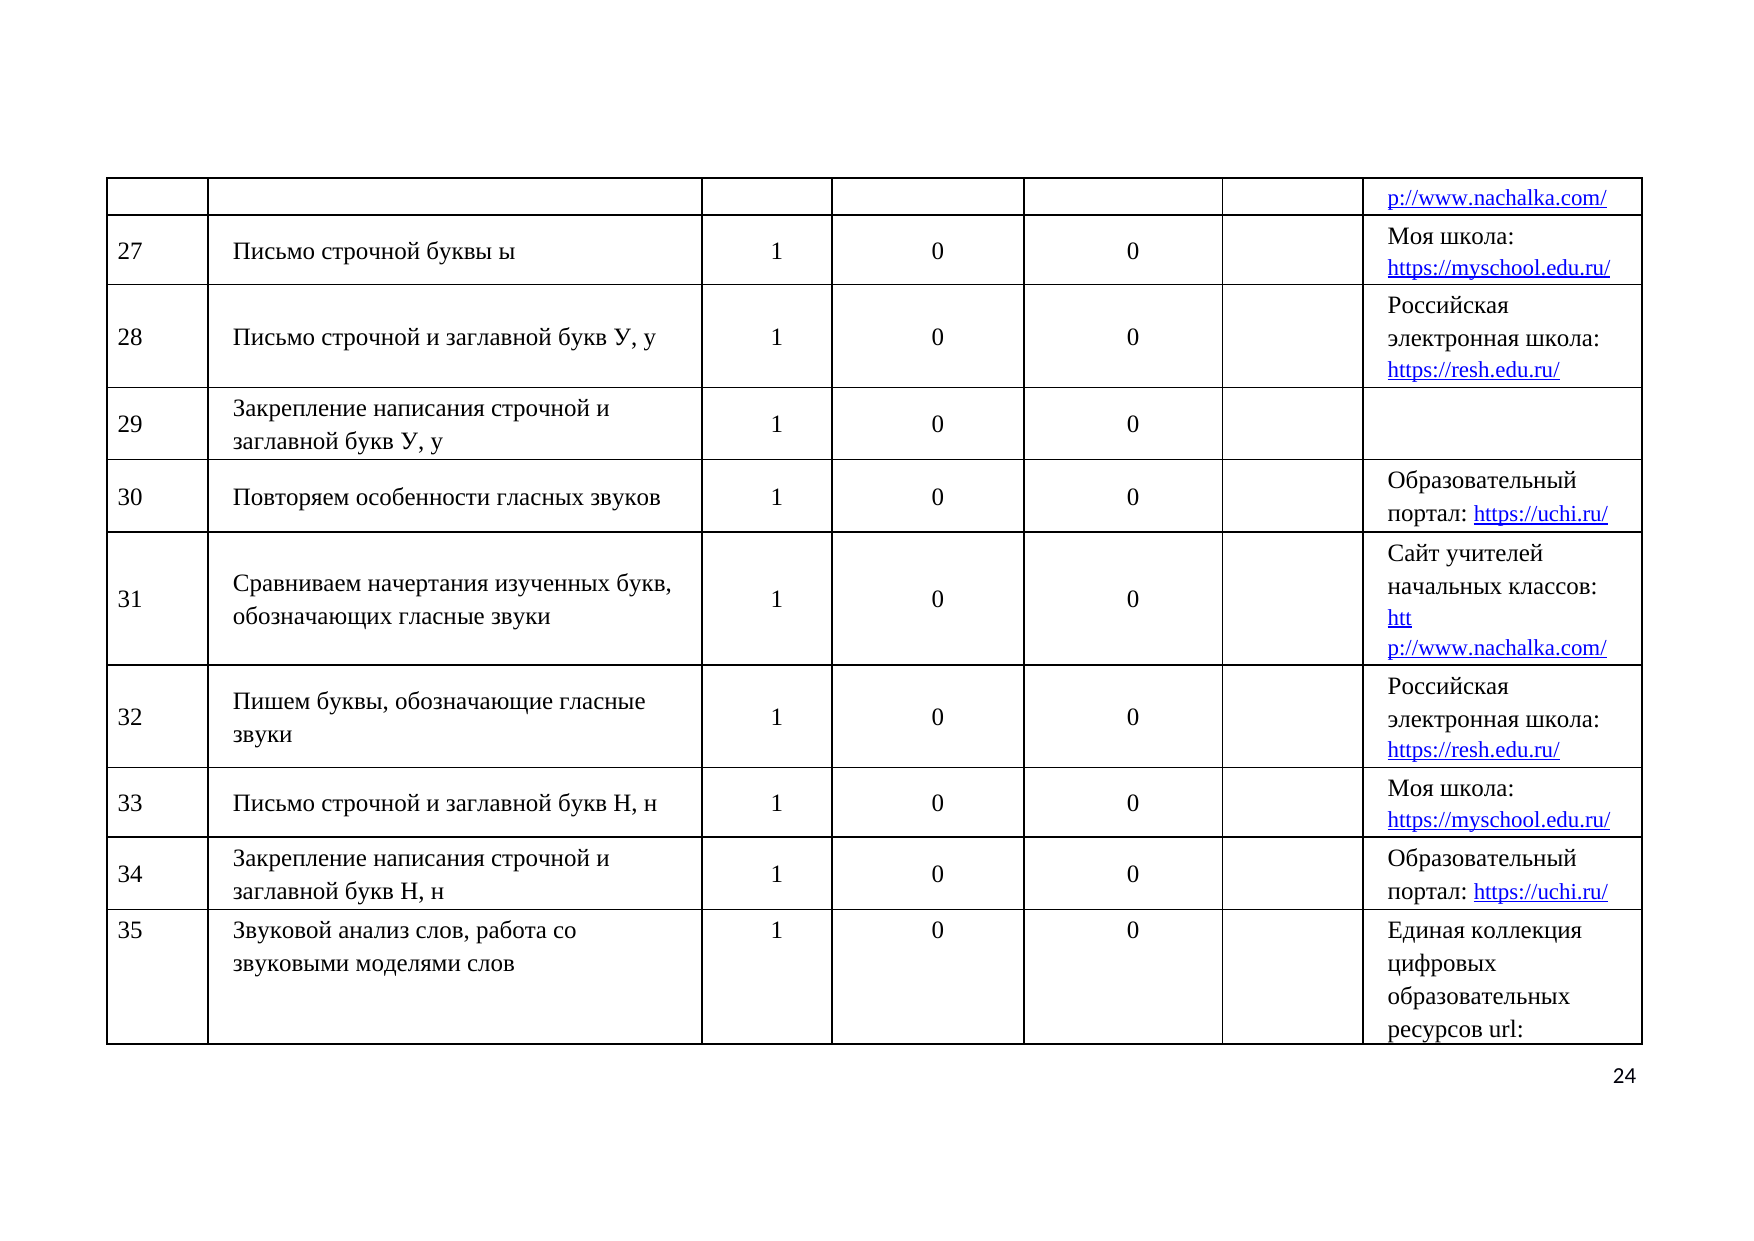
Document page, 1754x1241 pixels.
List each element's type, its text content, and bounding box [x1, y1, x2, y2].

table_cell Закрепление написания строчной и заглавной букв Н, н [209, 838, 701, 908]
table_cell 0 [833, 216, 1023, 284]
table_cell Моя школа: https://myschool.edu.ru/ [1364, 216, 1641, 284]
table_cell 1 [703, 460, 831, 531]
table_cell 35 [108, 910, 207, 1043]
table_cell 0 [833, 838, 1023, 908]
table_cell 0 [1025, 533, 1222, 664]
table_cell 0 [833, 768, 1023, 836]
table_cell 0 [1025, 460, 1222, 531]
table_cell 0 [833, 388, 1023, 459]
table_cell 1 [703, 179, 831, 214]
table_cell Сайт учителей начальных классов: http://www.nachalka.com/ [1364, 533, 1641, 664]
table_cell Сравниваем начертания изученных букв, обозначающих гласные звуки [209, 533, 701, 664]
table_cell 1 [703, 768, 831, 836]
table_cell [1223, 388, 1362, 459]
table_cell 1 [703, 910, 831, 1043]
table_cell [209, 179, 701, 214]
table_cell Моя школа: https://myschool.edu.ru/ [1364, 768, 1641, 836]
table_cell 1 [703, 666, 831, 767]
table_cell 0 [1025, 216, 1222, 284]
table_cell Пишем буквы, обозначающие гласные звуки [209, 666, 701, 767]
table_cell 31 [108, 533, 207, 664]
table_cell 0 [833, 179, 1023, 214]
table_cell [1223, 179, 1362, 214]
table_cell [1223, 838, 1362, 908]
table_cell 1 [703, 285, 831, 386]
table_cell [1223, 285, 1362, 386]
table_cell Письмо строчной буквы ы [209, 216, 701, 284]
table_cell 0 [1025, 768, 1222, 836]
table_cell [1223, 768, 1362, 836]
table_cell Закрепление написания строчной и заглавной букв У, у [209, 388, 701, 459]
table_cell 0 [1025, 285, 1222, 386]
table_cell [1364, 179, 1641, 214]
table_cell 0 [1025, 388, 1222, 459]
table_cell Российская электронная школа: https://resh.edu.ru/ [1364, 666, 1641, 767]
table_cell Образовательный портал: https://uchi.ru/ [1364, 838, 1641, 908]
table_cell 33 [108, 768, 207, 836]
table_cell 34 [108, 838, 207, 908]
table_cell Повторяем особенности гласных звуков [209, 460, 701, 531]
table_cell 0 [1025, 666, 1222, 767]
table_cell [1364, 910, 1641, 1043]
table_cell 32 [108, 666, 207, 767]
table_cell 27 [108, 216, 207, 284]
table_cell 0 [833, 460, 1023, 531]
table_cell Письмо строчной и заглавной букв Н, н [209, 768, 701, 836]
table_cell Образовательный портал: https://uchi.ru/ [1364, 460, 1641, 531]
table_cell 29 [108, 388, 207, 459]
table_cell [1223, 533, 1362, 664]
table_cell 0 [833, 666, 1023, 767]
table_cell [1223, 460, 1362, 531]
table_cell 1 [703, 533, 831, 664]
table_cell 0 [833, 533, 1023, 664]
table_cell Письмо строчной и заглавной букв У, у [209, 285, 701, 386]
table_cell 0 [833, 285, 1023, 386]
table_cell [1223, 666, 1362, 767]
table_cell 0 [1025, 179, 1222, 214]
table_cell [1364, 388, 1641, 459]
table_cell Российская электронная школа: https://resh.edu.ru/ [1364, 285, 1641, 386]
table_cell [1223, 216, 1362, 284]
table_cell 1 [703, 388, 831, 459]
table_cell 0 [833, 910, 1023, 1043]
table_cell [209, 910, 701, 1043]
table_cell 26 [108, 179, 207, 214]
table_cell 1 [703, 216, 831, 284]
table_cell 0 [1025, 910, 1222, 1043]
table_cell 0 [1025, 838, 1222, 908]
table_cell 1 [703, 838, 831, 908]
table_cell 30 [108, 460, 207, 531]
table_cell [1223, 910, 1362, 1043]
table_cell 28 [108, 285, 207, 386]
